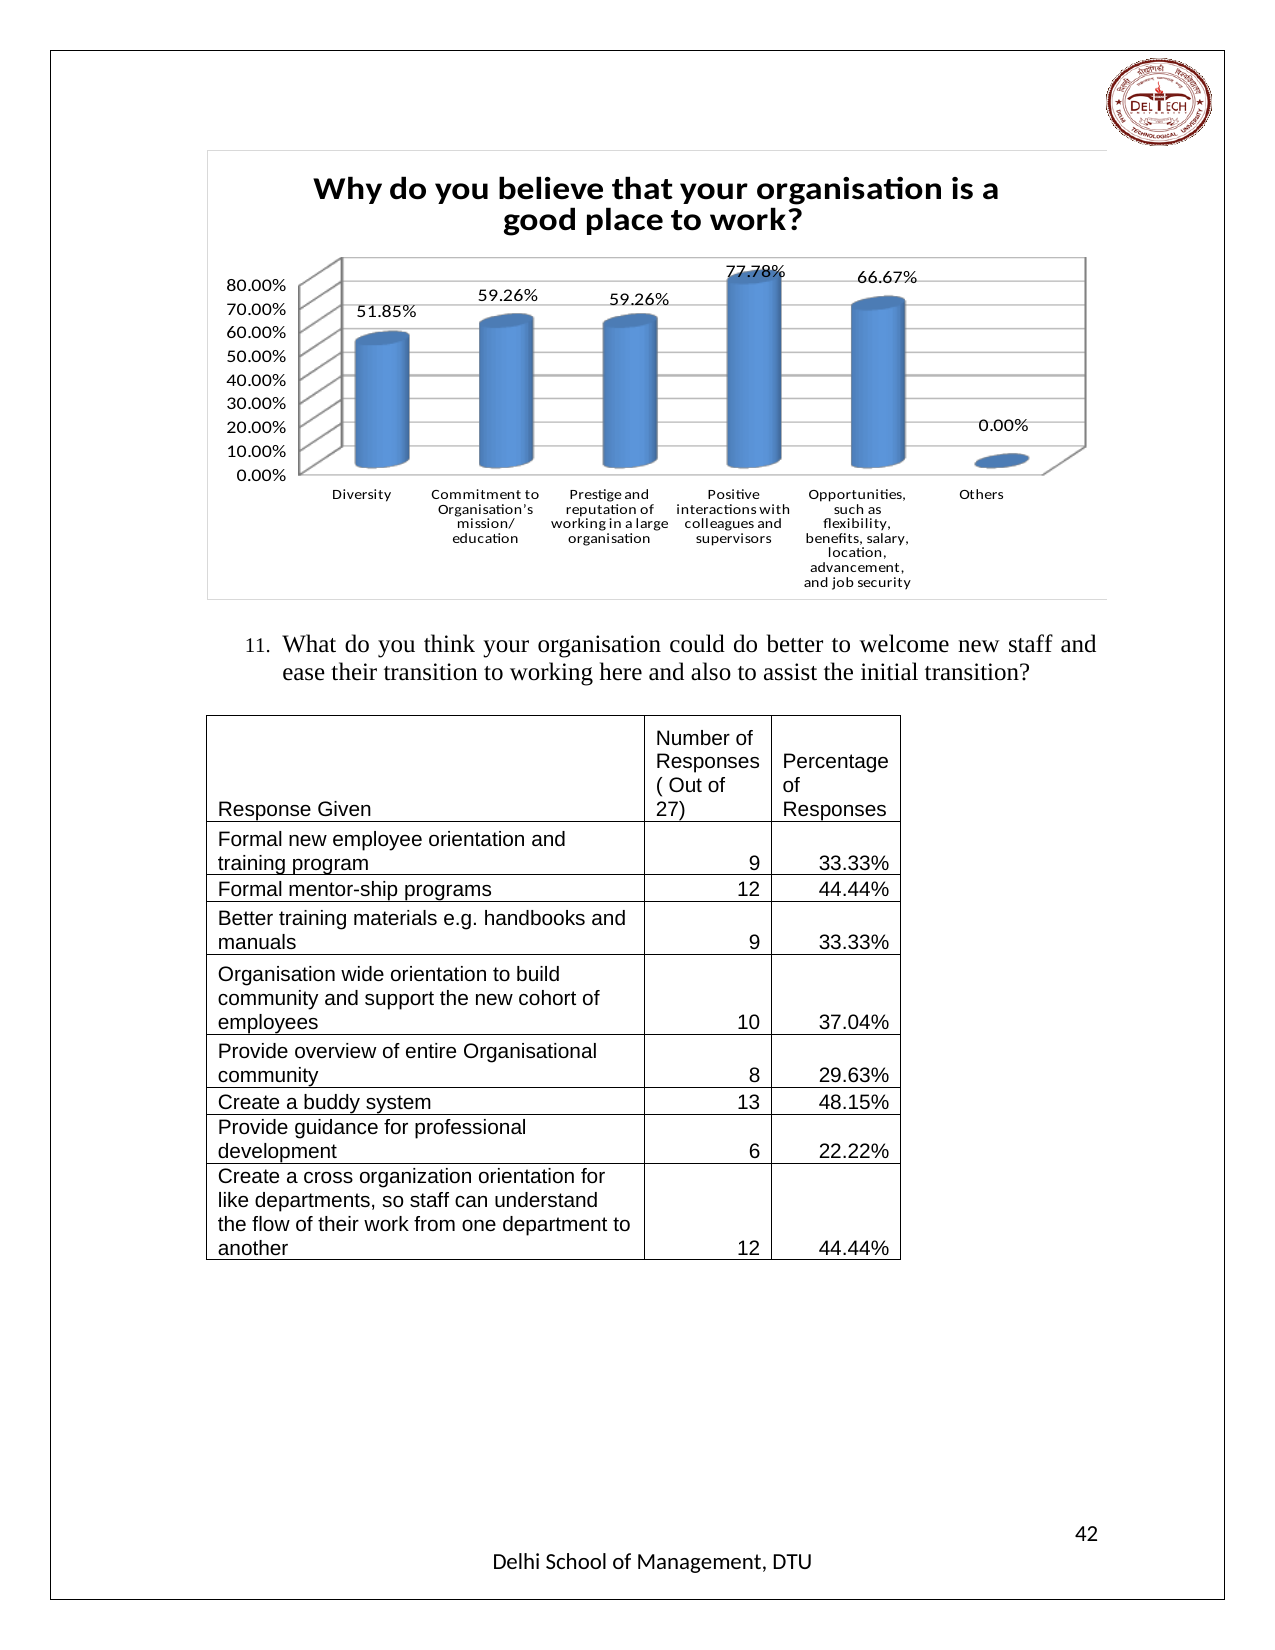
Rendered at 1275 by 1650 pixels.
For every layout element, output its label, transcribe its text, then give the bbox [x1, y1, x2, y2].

table_cell 33.33% [772, 822, 900, 874]
table_cell Create a cross organization orientation for like departments, so staff can understand the flow of their work from one department to another [207, 1164, 644, 1259]
table_cell 8 [645, 1035, 771, 1087]
table_cell 44.44% [772, 1164, 900, 1259]
picture [1102, 46, 1215, 50]
table_cell 10 [645, 955, 771, 1034]
table_cell 6 [645, 1115, 771, 1162]
table_header Response Given [207, 716, 644, 821]
table_cell 9 [645, 822, 771, 874]
table_header Percentage of Responses [772, 716, 900, 821]
table_cell 37.04% [772, 955, 900, 1034]
table_cell 9 [645, 902, 771, 954]
table_cell Formal new employee orientation and training program [207, 822, 644, 874]
table_cell Better training materials e.g. handbooks and manuals [207, 902, 644, 954]
list What do you think your organisation could do better to welcome new staff and ease their transition to working here and also to assist the initial transition? [244, 629, 1098, 686]
table_cell Formal mentor-ship programs [207, 875, 644, 901]
table_cell Provide overview of entire Organisational community [207, 1035, 644, 1087]
table_cell 12 [645, 875, 771, 901]
picture [1102, 51, 1215, 157]
table_header Number of Responses ( Out of 27) [645, 716, 771, 821]
table_cell Create a buddy system [207, 1088, 644, 1113]
table_cell 29.63% [772, 1035, 900, 1087]
table_cell 48.15% [772, 1088, 900, 1113]
table_cell Organisation wide orientation to build community and support the new cohort of employees [207, 955, 644, 1034]
table_cell 13 [645, 1088, 771, 1113]
table_cell 44.44% [772, 875, 900, 901]
table_cell Provide guidance for professional development [207, 1115, 644, 1162]
table_cell 12 [645, 1164, 771, 1259]
table_cell 33.33% [772, 902, 900, 954]
table_cell 22.22% [772, 1115, 900, 1162]
